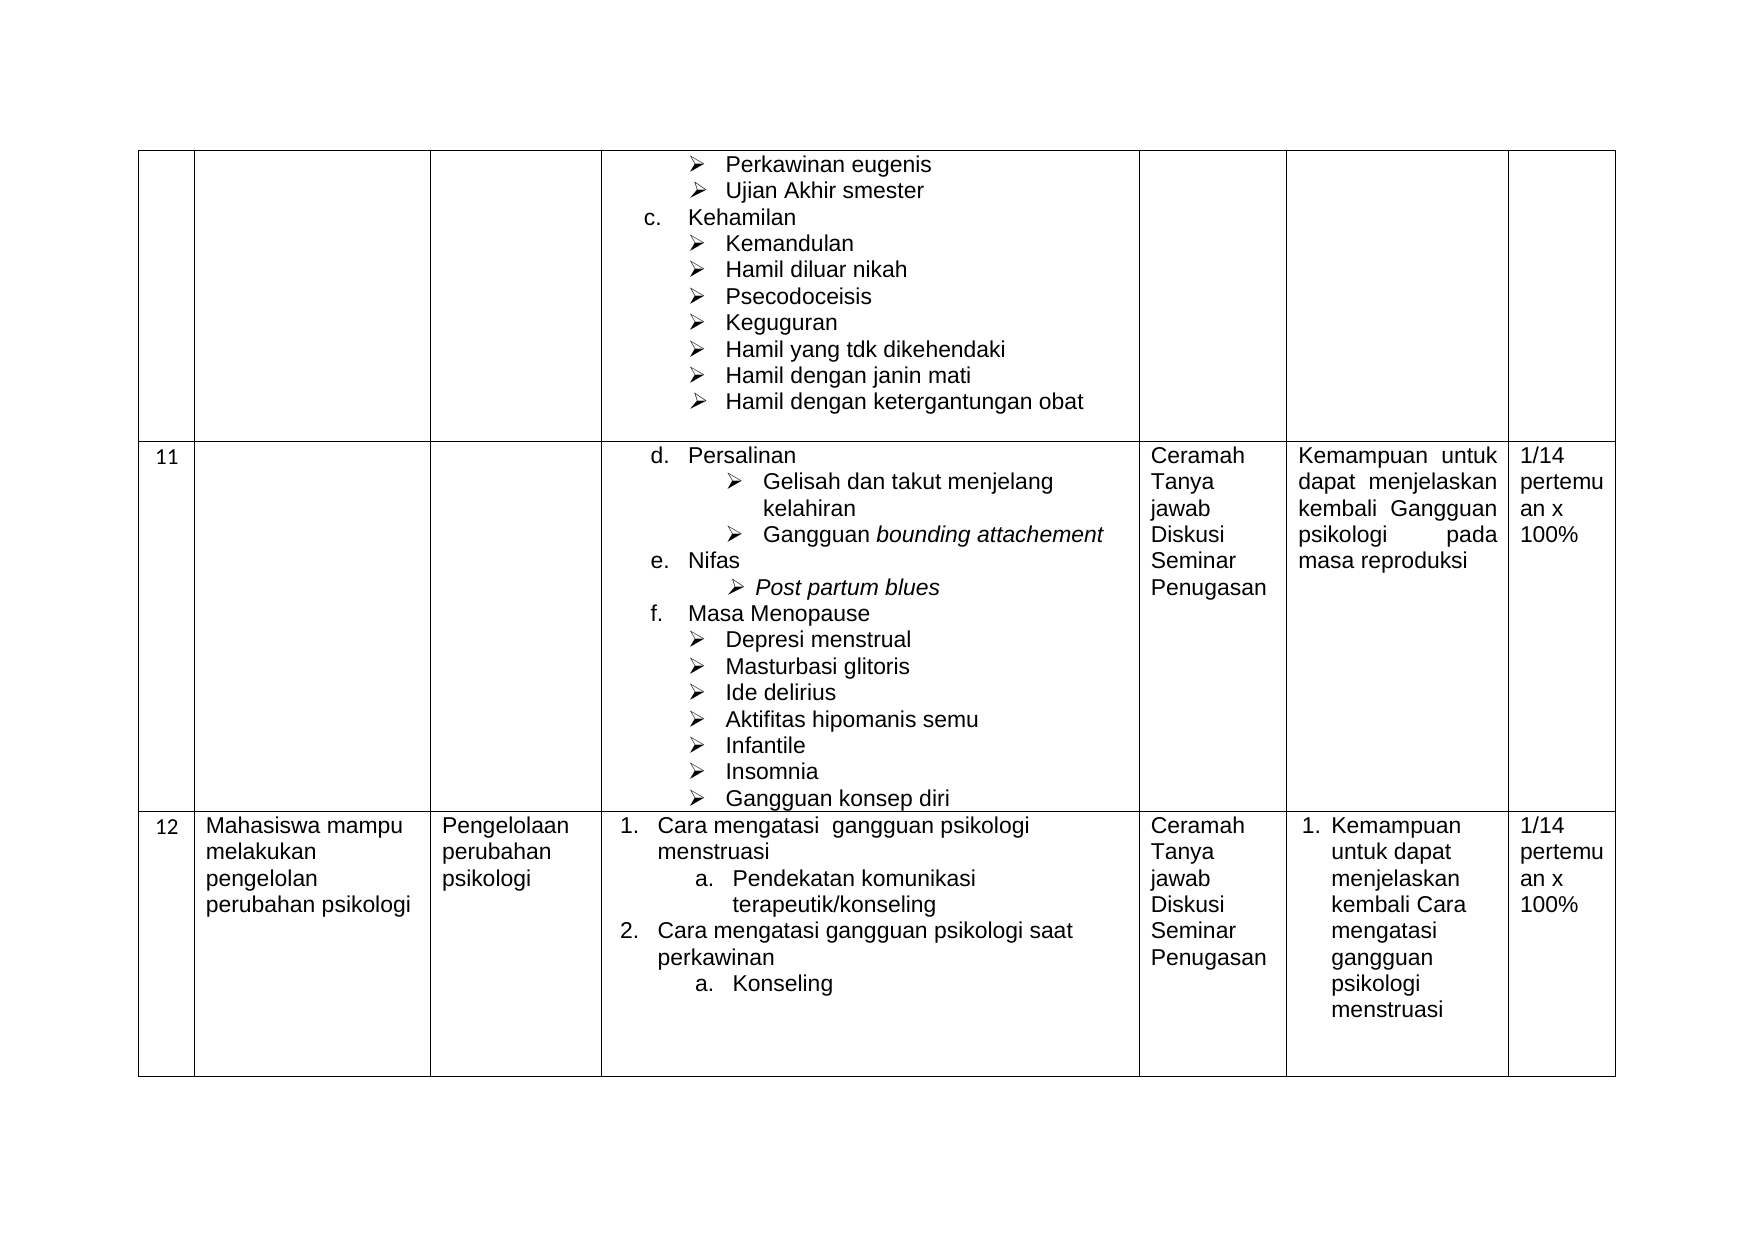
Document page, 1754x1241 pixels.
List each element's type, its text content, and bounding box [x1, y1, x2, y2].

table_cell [1140, 812, 1286, 1076]
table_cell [431, 812, 601, 1076]
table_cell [1287, 812, 1508, 1076]
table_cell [1509, 151, 1615, 441]
table_cell [431, 442, 601, 811]
table_cell Ceramah Tanya jawab Diskusi Seminar Penugasan [1140, 442, 1286, 811]
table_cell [195, 812, 430, 1076]
table_cell Persalinan Gelisah dan takut menjelang kelahiran Gangguan bounding attachement Nifas Post partum blues Masa Menopause Depresi menstrual Masturbasi glitoris Ide delirius Aktifitas hipomanis semu Infantile Insomnia Gangguan konsep diri [602, 442, 1139, 811]
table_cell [1509, 812, 1615, 1076]
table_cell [1287, 151, 1508, 441]
table_cell [195, 442, 430, 811]
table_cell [602, 812, 1139, 1076]
table_cell 1/14 pertemuan x 100% [1509, 442, 1615, 811]
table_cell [1140, 151, 1286, 441]
table_cell 12 [139, 812, 194, 1076]
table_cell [602, 151, 1139, 441]
table_cell 11 [139, 442, 194, 811]
table_cell Kemampuan untuk dapat menjelaskan kembali Gangguan psikologi pada masa reproduksi [1287, 442, 1508, 811]
table_cell 10 [139, 151, 194, 441]
